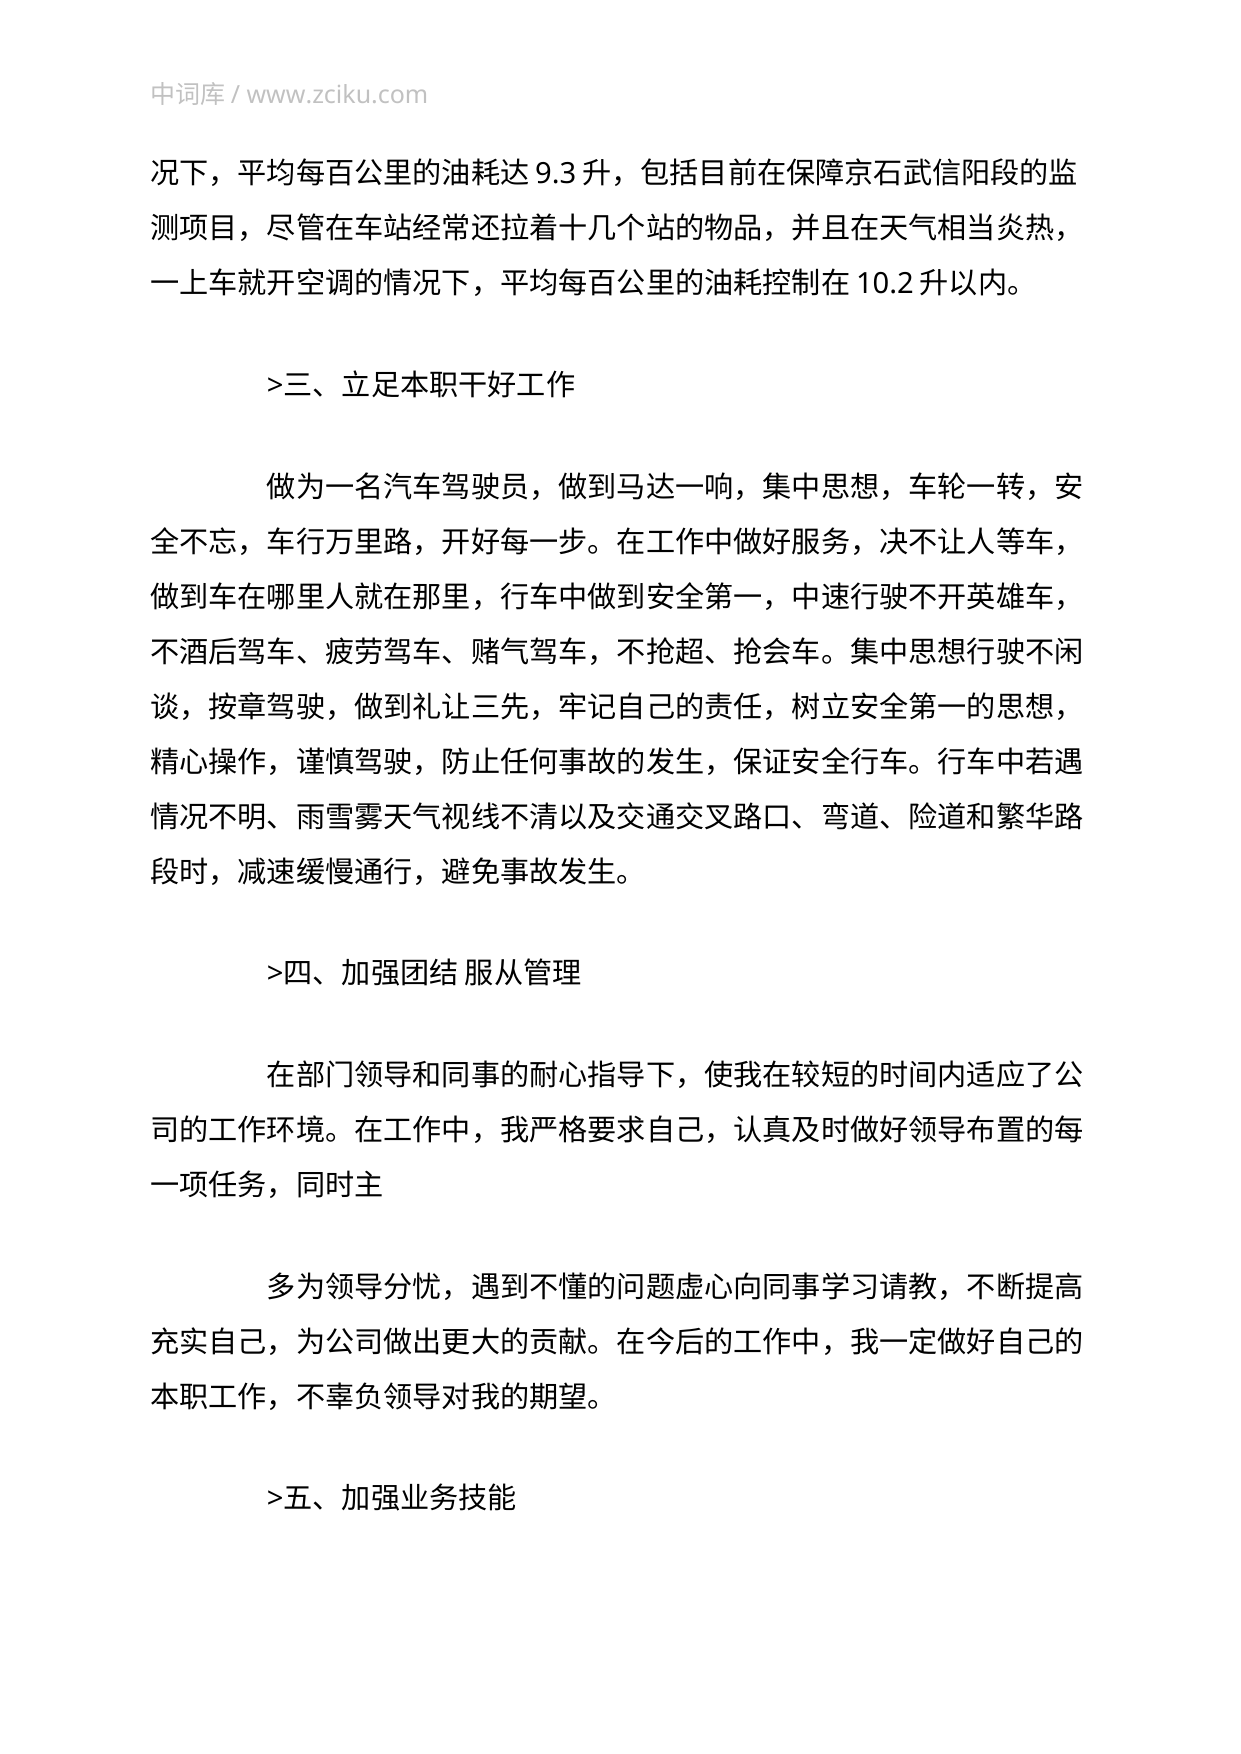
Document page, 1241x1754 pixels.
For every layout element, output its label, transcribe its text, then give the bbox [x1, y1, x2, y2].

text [150, 150, 1090, 302]
text 在部门领导和同事的耐心指导下，使我在较短的时间内适应了公司的工作环境。在工作中，我严格要求自己，认真及时做好领导布置的每一项任务，同时主 [150, 1052, 1090, 1204]
text >五、加强业务技能 [150, 1475, 1090, 1517]
text >四、加强团结 服从管理 [150, 950, 1090, 992]
text >三、立足本职干好工作 [150, 362, 1090, 404]
text 做为一名汽车驾驶员，做到马达一响，集中思想，车轮一转，安全不忘，车行万里路，开好每一步。在工作中做好服务，决不让人等车，做到车在哪里人就在那里，行车中做到安全第一，中速行驶不开英雄车，不酒后驾车、疲劳驾车、赌气驾车，不抢超、抢会车。集中思想行驶不闲谈，按章驾驶，做到礼让三先，牢记自己的责任，树立安全第一的思想，精心操作，谨慎驾驶，防止任何事故的发生，保证安全行车。行车中若遇情况不明、雨雪雾天气视线不清以及交通交叉路口、弯道、险道和繁华路段时，减速缓慢通行，避免事故发生。 [150, 464, 1090, 890]
text 多为领导分忧，遇到不懂的问题虚心向同事学习请教，不断提高充实自己，为公司做出更大的贡献。在今后的工作中，我一定做好自己的本职工作，不辜负领导对我的期望。 [150, 1263, 1090, 1416]
